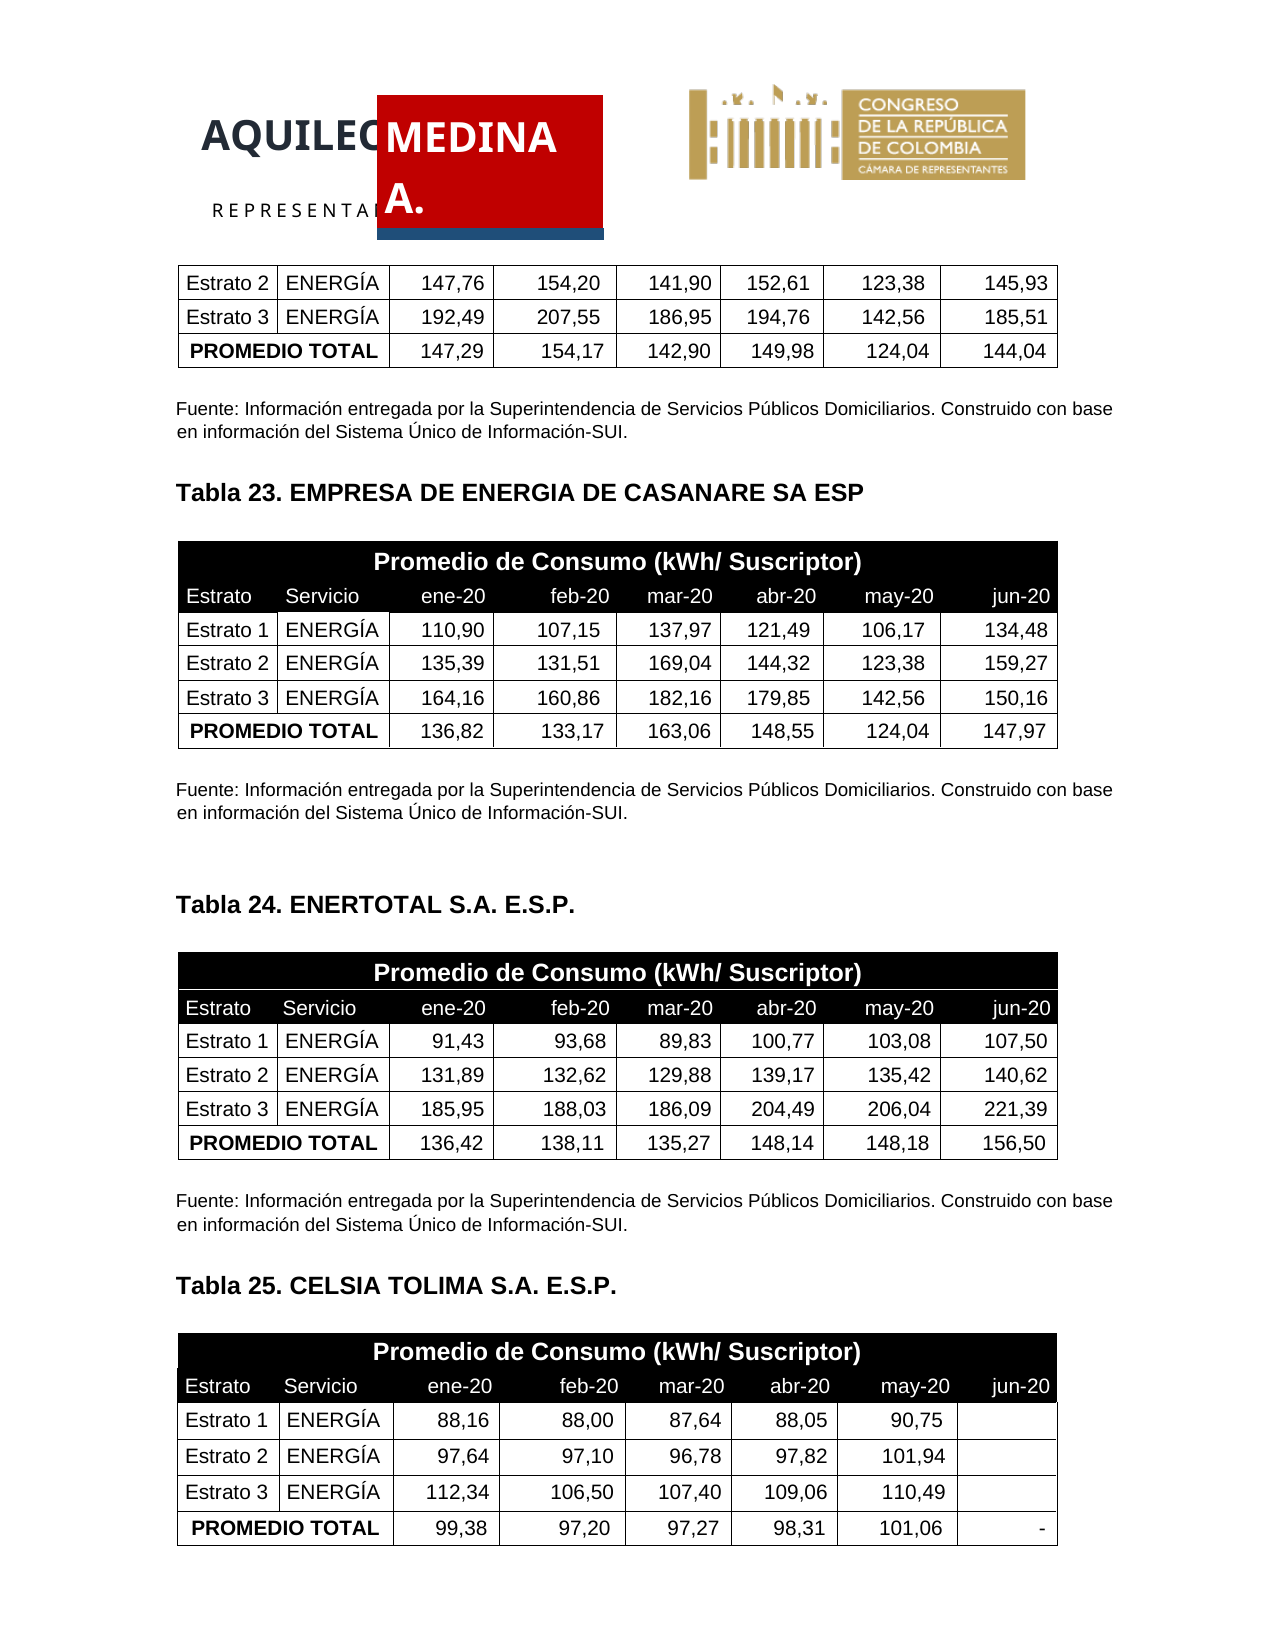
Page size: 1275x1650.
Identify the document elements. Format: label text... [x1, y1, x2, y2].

table_header Promedio de Consumo (kWh/ Suscriptor) [179, 954, 1058, 989]
table_cell 147,97 [941, 714, 1057, 747]
table_cell ENERGÍA [278, 681, 389, 713]
table_cell PROMEDIO TOTAL [179, 1126, 389, 1159]
table_cell 147,76 [390, 266, 493, 299]
table_cell jun-20 [941, 579, 1057, 612]
table_cell abr-20 [721, 579, 823, 612]
table_cell 147,29 [390, 334, 493, 367]
table_cell 110,90 [390, 613, 493, 645]
table_cell Estrato [179, 579, 277, 612]
table_cell PROMEDIO TOTAL [179, 714, 389, 747]
table_cell Estrato 2 [179, 266, 277, 299]
table_cell 99,38 [394, 1512, 499, 1545]
table_cell may-20 [837, 1370, 957, 1402]
table_cell [958, 1402, 1057, 1438]
table_cell 135,42 [824, 1058, 940, 1091]
table_cell may-20 [824, 991, 941, 1023]
table_cell 137,97 [617, 613, 720, 645]
table_cell Estrato Servicio [179, 991, 389, 1023]
table_cell [958, 1439, 1057, 1475]
table_cell abr-20 [720, 991, 824, 1023]
table_cell 138,11 [494, 1126, 616, 1159]
table_header Promedio de Consumo (kWh/ Suscriptor) [178, 1333, 1057, 1368]
table_cell 97,64 [394, 1440, 499, 1475]
table_cell 135,39 [390, 646, 493, 679]
table_cell 134,48 [941, 613, 1057, 645]
table_cell ENERGÍA [280, 1476, 393, 1511]
table_cell 133,17 [494, 714, 616, 747]
table_cell 100,77 [721, 1024, 823, 1057]
table_cell Servicio [278, 579, 389, 612]
table_cell 150,16 [941, 681, 1057, 713]
table_cell 152,61 [721, 266, 823, 299]
table_cell 96,78 [626, 1440, 731, 1475]
table_cell 186,95 [617, 300, 720, 333]
table_cell 148,55 [721, 714, 823, 747]
table_cell 185,51 [941, 300, 1057, 333]
table_cell Estrato 1 [179, 1024, 277, 1057]
table_cell 131,51 [494, 646, 616, 679]
table_cell 103,08 [824, 1024, 940, 1057]
table_cell ENERGÍA [280, 1440, 393, 1475]
table_cell 163,06 [617, 714, 720, 747]
text Tabla 25. CELSIA TOLIMA S.A. E.S.P. [176, 1271, 1098, 1299]
table_cell Estrato 1 [179, 613, 277, 645]
table_cell 144,04 [941, 334, 1057, 367]
table_cell 107,15 [494, 613, 616, 645]
table_cell mar-20 [625, 1370, 731, 1402]
table_cell 136,82 [390, 714, 493, 747]
table_cell ENERGÍA [278, 1024, 389, 1057]
table_cell Estrato 2 [179, 646, 277, 679]
table_cell 149,98 [721, 334, 823, 367]
table_cell 112,34 [394, 1476, 499, 1511]
table_cell ene-20 [393, 1370, 499, 1402]
table_cell 188,03 [494, 1092, 616, 1125]
table_cell abr-20 [731, 1370, 837, 1402]
table_cell Estrato Servicio [178, 1370, 393, 1402]
table_cell ENERGÍA [278, 266, 389, 299]
table_cell 88,05 [732, 1403, 837, 1438]
table_cell 101,06 [838, 1512, 957, 1545]
table_cell 136,42 [390, 1126, 493, 1159]
table_cell Estrato 3 [179, 1092, 277, 1125]
table_cell ENERGÍA [278, 612, 389, 645]
table_cell 107,40 [626, 1476, 731, 1511]
table_cell 139,17 [721, 1058, 823, 1091]
table_cell 156,50 [941, 1126, 1057, 1159]
table_cell Estrato 2 [179, 1058, 277, 1091]
table_cell 221,39 [941, 1092, 1057, 1125]
table_cell ENERGÍA [278, 1092, 389, 1125]
table_cell 204,49 [721, 1092, 823, 1125]
table_cell 185,95 [390, 1092, 493, 1125]
table_cell 121,49 [721, 613, 823, 645]
table_cell 206,04 [824, 1092, 940, 1125]
table_cell 182,16 [617, 681, 720, 713]
table_cell 154,20 [494, 266, 616, 299]
table_cell 89,83 [617, 1024, 720, 1057]
table_cell 123,38 [824, 266, 940, 299]
table_cell 110,49 [838, 1476, 957, 1511]
table_cell 88,00 [500, 1403, 625, 1438]
table_cell 144,32 [721, 646, 823, 679]
table_cell 129,88 [617, 1058, 720, 1091]
table_cell 93,68 [494, 1024, 616, 1057]
table_cell 97,10 [500, 1440, 625, 1475]
table_cell 145,93 [941, 266, 1057, 299]
table_cell 169,04 [617, 646, 720, 679]
table_cell 194,76 [721, 300, 823, 333]
table_cell 97,20 [500, 1512, 625, 1545]
table_cell 131,89 [390, 1058, 493, 1091]
table_cell 132,62 [494, 1058, 616, 1091]
table_cell 141,90 [617, 266, 720, 299]
table_cell 124,04 [824, 714, 940, 747]
table_cell feb-20 [499, 1370, 625, 1402]
table_cell Estrato 3 [179, 300, 277, 333]
table_cell PROMEDIO TOTAL [178, 1512, 393, 1545]
table_cell feb-20 [494, 579, 616, 612]
table_cell 186,09 [617, 1092, 720, 1125]
table_cell 164,16 [390, 681, 493, 713]
table_header Promedio de Consumo (kWh/ Suscriptor) [179, 542, 1057, 578]
subtitle Tabla 23. EMPRESA DE ENERGIA DE CASANARE SA ESP [176, 478, 1098, 507]
table_cell 207,55 [494, 300, 616, 333]
table_cell ene-20 [390, 579, 493, 612]
table_cell 142,90 [617, 334, 720, 367]
table_cell Estrato 3 [179, 681, 277, 713]
table_cell 154,17 [494, 334, 616, 367]
table_cell 148,18 [824, 1126, 940, 1159]
table_cell mar-20 [617, 991, 720, 1023]
table_cell 142,56 [824, 300, 940, 333]
table_cell 124,04 [824, 334, 940, 367]
table_cell 142,56 [824, 681, 940, 713]
table_cell 97,27 [626, 1512, 731, 1545]
table_cell jun-20 [941, 991, 1057, 1023]
table_cell ENERGÍA [278, 646, 389, 679]
table_cell 90,75 [838, 1403, 957, 1438]
table_cell 106,50 [500, 1476, 625, 1511]
table_cell [958, 1475, 1057, 1511]
table_cell ENERGÍA [278, 1058, 389, 1091]
table_cell 160,86 [494, 681, 616, 713]
table_cell 123,38 [824, 646, 940, 679]
table_cell jun-20 [957, 1368, 1057, 1402]
table_cell 101,94 [838, 1440, 957, 1475]
table_cell Estrato 1 [178, 1403, 279, 1438]
table_cell Estrato 3 [178, 1476, 279, 1511]
table_cell 98,31 [732, 1512, 837, 1545]
table_cell 107,50 [941, 1024, 1057, 1057]
table_cell feb-20 [493, 991, 617, 1023]
table_cell ene-20 [389, 991, 493, 1023]
table_cell 97,82 [732, 1440, 837, 1475]
table_cell mar-20 [617, 579, 720, 612]
table_cell 179,85 [721, 681, 823, 713]
table_cell 140,62 [941, 1058, 1057, 1091]
table_cell 87,64 [626, 1403, 731, 1438]
table_cell ENERGÍA [280, 1403, 393, 1438]
table_cell 148,14 [721, 1126, 823, 1159]
text Tabla 24. ENERTOTAL S.A. E.S.P. [176, 890, 1098, 919]
table_cell 192,49 [390, 300, 493, 333]
picture [689, 84, 1026, 180]
table_cell 109,06 [732, 1476, 837, 1511]
table_cell - [958, 1511, 1057, 1545]
table_cell 88,16 [394, 1403, 499, 1438]
table_cell ENERGÍA [278, 300, 389, 333]
table_cell Estrato 2 [178, 1440, 279, 1475]
table_cell 159,27 [941, 646, 1057, 679]
table_cell 106,17 [824, 613, 940, 645]
table_cell PROMEDIO TOTAL [179, 334, 389, 367]
table_cell 91,43 [390, 1024, 493, 1057]
table_cell may-20 [824, 579, 940, 612]
table_cell 135,27 [617, 1126, 720, 1159]
